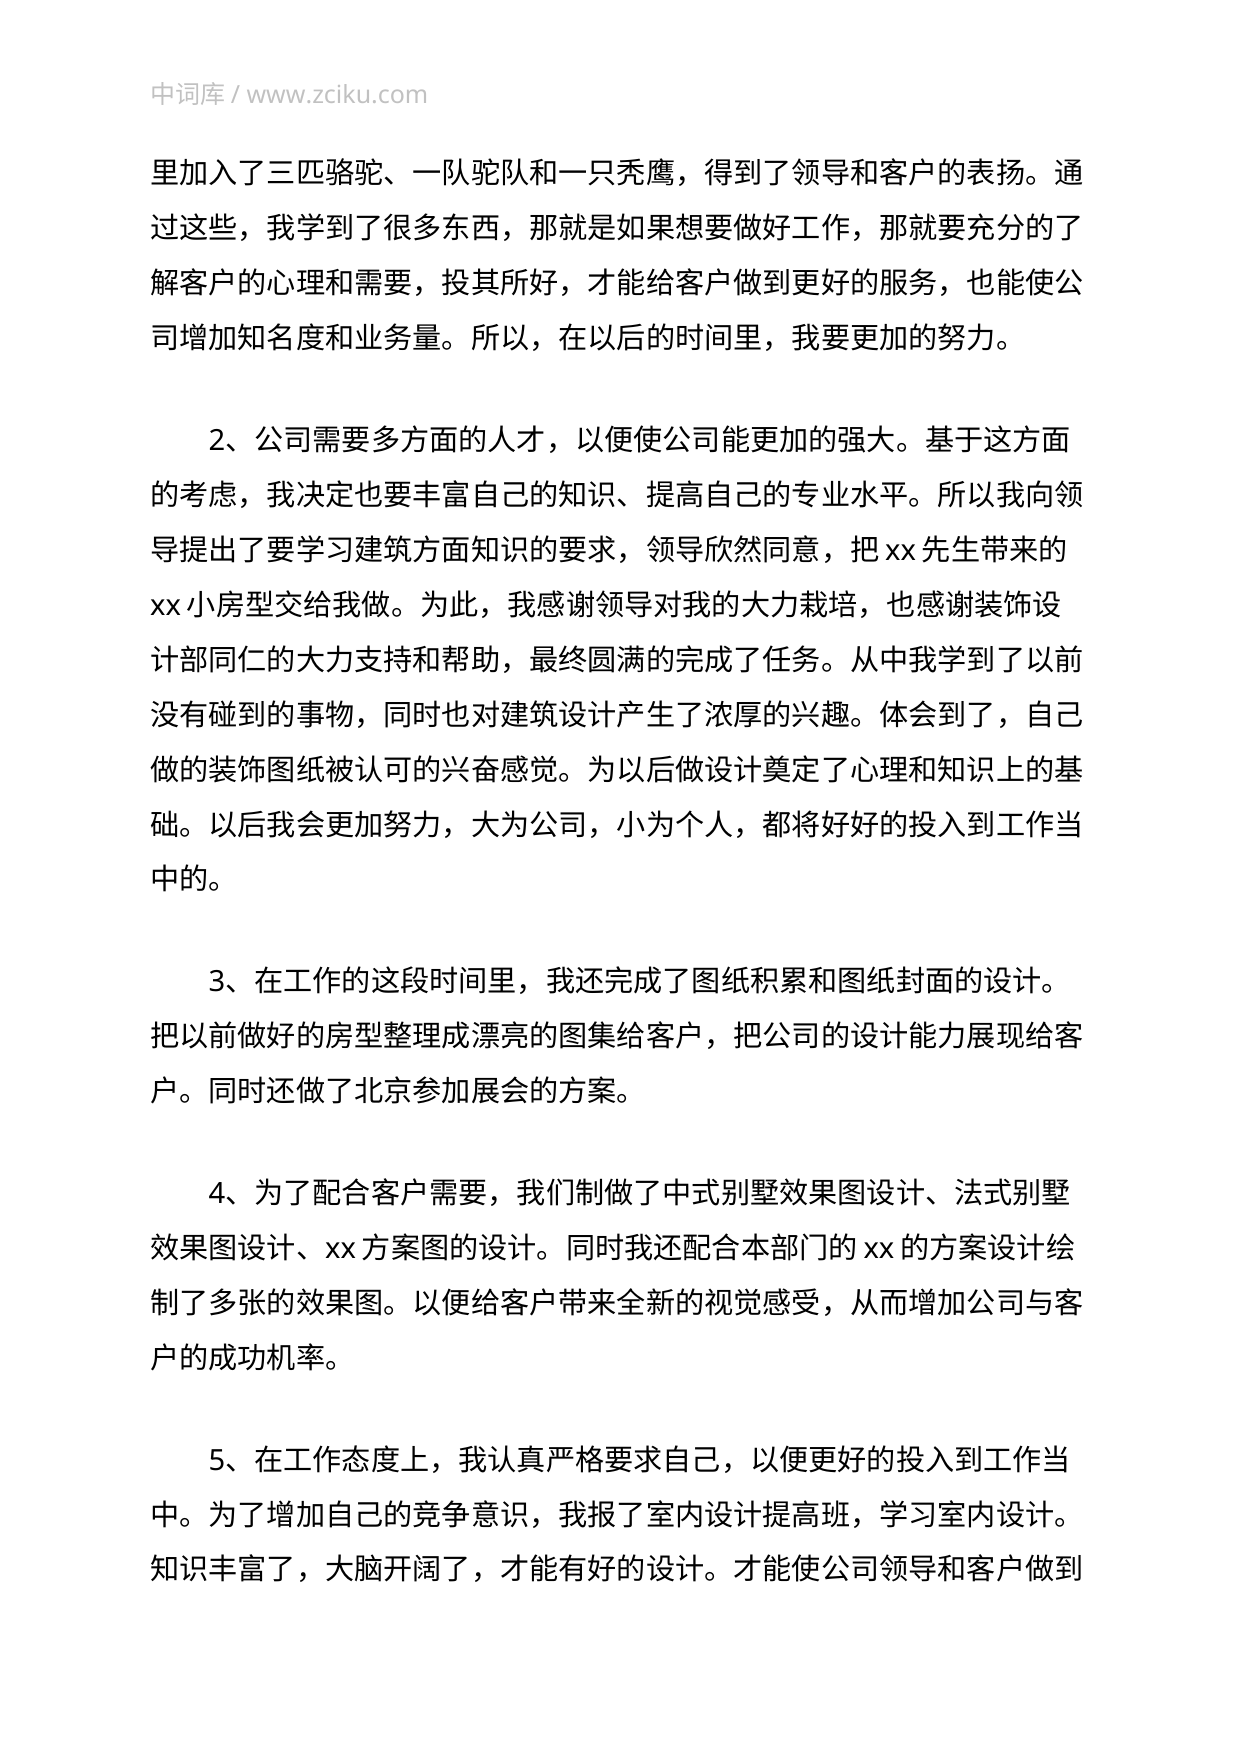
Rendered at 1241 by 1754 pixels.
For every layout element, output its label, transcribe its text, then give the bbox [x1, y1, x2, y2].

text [150, 1436, 1090, 1588]
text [150, 150, 1090, 357]
text 3、在工作的这段时间里，我还完成了图纸积累和图纸封面的设计。把以前做好的房型整理成漂亮的图集给客户，把公司的设计能力展现给客户。同时还做了北京参加展会的方案。 [150, 958, 1090, 1110]
text 4、为了配合客户需要，我们制做了中式别墅效果图设计、法式别墅效果图设计、xx方案图的设计。同时我还配合本部门的xx的方案设计绘制了多张的效果图。以便给客户带来全新的视觉感受，从而增加公司与客户的成功机率。 [150, 1169, 1090, 1377]
text 2、公司需要多方面的人才，以便使公司能更加的强大。基于这方面的考虑，我决定也要丰富自己的知识、提高自己的专业水平。所以我向领导提出了要学习建筑方面知识的要求，领导欣然同意，把xx先生带来的xx小房型交给我做。为此，我感谢领导对我的大力栽培，也感谢装饰设计部同仁的大力支持和帮助，最终圆满的完成了任务。从中我学到了以前没有碰到的事物，同时也对建筑设计产生了浓厚的兴趣。体会到了，自己做的装饰图纸被认可的兴奋感觉。为以后做设计奠定了心理和知识上的基础。以后我会更加努力，大为公司，小为个人，都将好好的投入到工作当中的。 [150, 416, 1090, 898]
